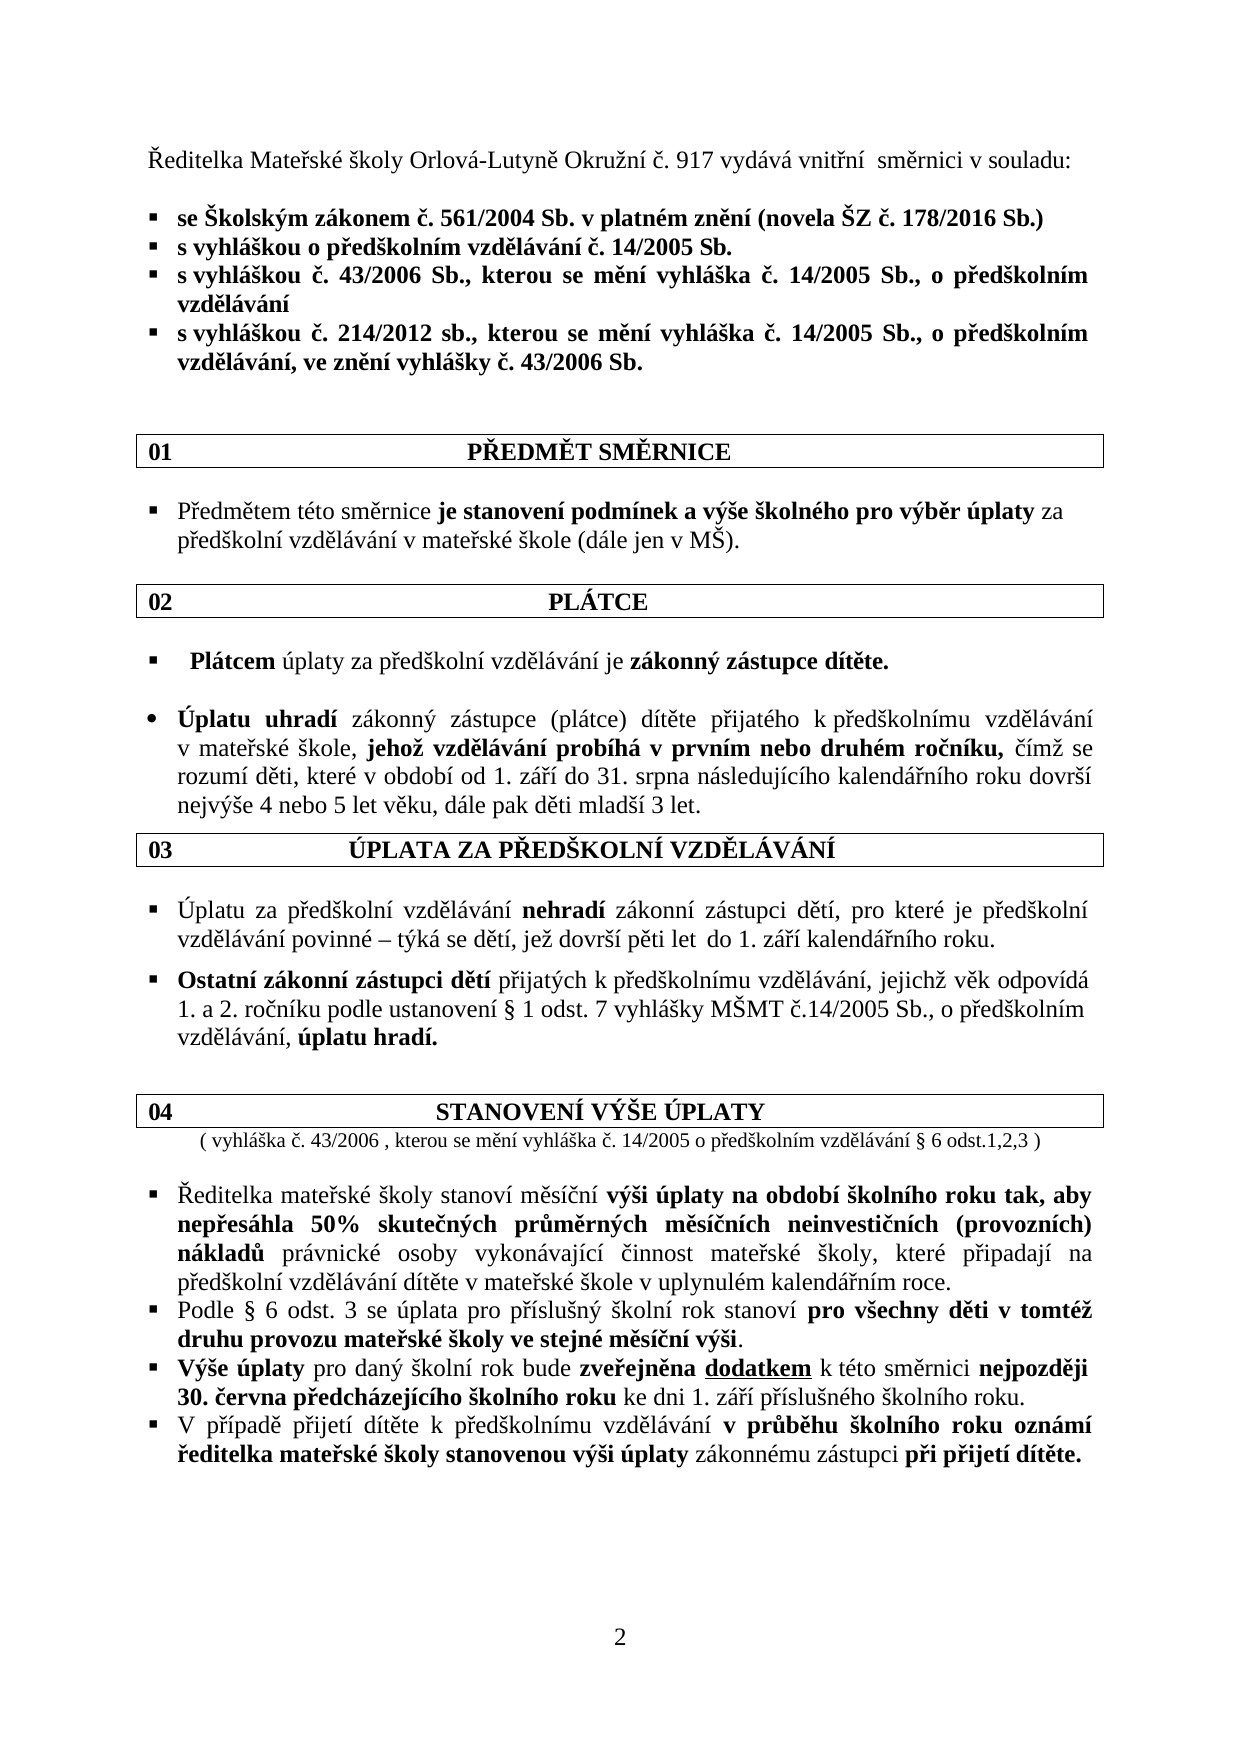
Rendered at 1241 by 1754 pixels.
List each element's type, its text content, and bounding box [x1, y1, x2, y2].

list s vyhláškou o předškolním vzdělávání č. 14/2005 Sb. [147, 232, 1182, 260]
list se Školským zákonem č. 561/2004 Sb. v platném znění (novela ŠZ č. 178/2016 Sb.) [147, 203, 1182, 231]
list s vyhláškou č. 43/2006 Sb., kterou se mění vyhláška č. 14/2005 Sb., o předškolním vzdělávání [147, 260, 1092, 318]
list Předmětem této směrnice je stanovení podmínek a výše školného pro výběr úplaty za předškolní vzdělávání v mateřské škole (dále jen v MŠ). [147, 496, 1063, 554]
list Ostatní zákonní zástupci dětí přijatých k předškolnímu vzdělávání, jejichž věk odpovídá [147, 965, 1182, 994]
text Ředitelka Mateřské školy Orlová-Lutyně Okružní č. 917 vydává vnitřní směrnici v souladu: [147, 145, 1182, 173]
text ( vyhláška č. 43/2006 , kterou se mění vyhláška č. 14/2005 o předškolním vzdělávání § 6 odst.1,2,3 ) [199, 1091, 1182, 1152]
text 30. června předcházejícího školního roku ke dni 1. září příslušného školního roku. [177, 1382, 1182, 1411]
list Ředitelka mateřské školy stanoví měsíční výši úplaty na období školního roku tak, aby nepřesáhla 50% skutečných průměrných měsíčních neinvestičních (provozních) nákladů právnické osoby vykonávající činnost mateřské školy, které připadají na předškolní vzdělávání dítěte v mateřské škole v uplynulém kalendářním roce. [147, 1180, 1093, 1295]
list V případě přijetí dítěte k předškolnímu vzdělávání v průběhu školního roku oznámí ředitelka mateřské školy stanovenou výši úplaty zákonnému zástupci při přijetí dítěte. [147, 1411, 1092, 1468]
list Úplatu uhradí zákonný zástupce (plátce) dítěte přijatého k předškolnímu vzdělávání v mateřské škole, jehož vzdělávání probíhá v prvním nebo druhém ročníku, čímž se rozumí děti, které v období od 1. září do 31. srpna následujícího kalendářního roku dovrší nejvýše 4 nebo 5 let věku, dále pak děti mladší 3 let. [147, 704, 1093, 819]
list Plátcem úplaty za předškolní vzdělávání je zákonný zástupce dítěte. [147, 646, 1182, 675]
list Podle § 6 odst. 3 se úplata pro příslušný školní rok stanoví pro všechny děti v tomtéž druhu provozu mateřské školy ve stejné měsíční výši. [147, 1296, 1093, 1353]
list s vyhláškou č. 214/2012 sb., kterou se mění vyhláška č. 14/2005 Sb., o předškolním vzdělávání, ve znění vyhlášky č. 43/2006 Sb. [147, 318, 1093, 375]
list Výše úplaty pro daný školní rok bude zveřejněna dodatkem k této směrnici nejpozději [147, 1353, 1182, 1382]
text 1. a 2. ročníku podle ustanovení § 1 odst. 7 vyhlášky MŠMT č.14/2005 Sb., o předškolním vzdělávání, úplatu hradí. [177, 994, 1089, 1051]
list Úplatu za předškolní vzdělávání nehradí zákonní zástupci dětí, pro které je předškolní vzdělávání povinné – týká se dětí, jež dovrší pěti let do 1. září kalendářního roku. [147, 895, 1093, 952]
